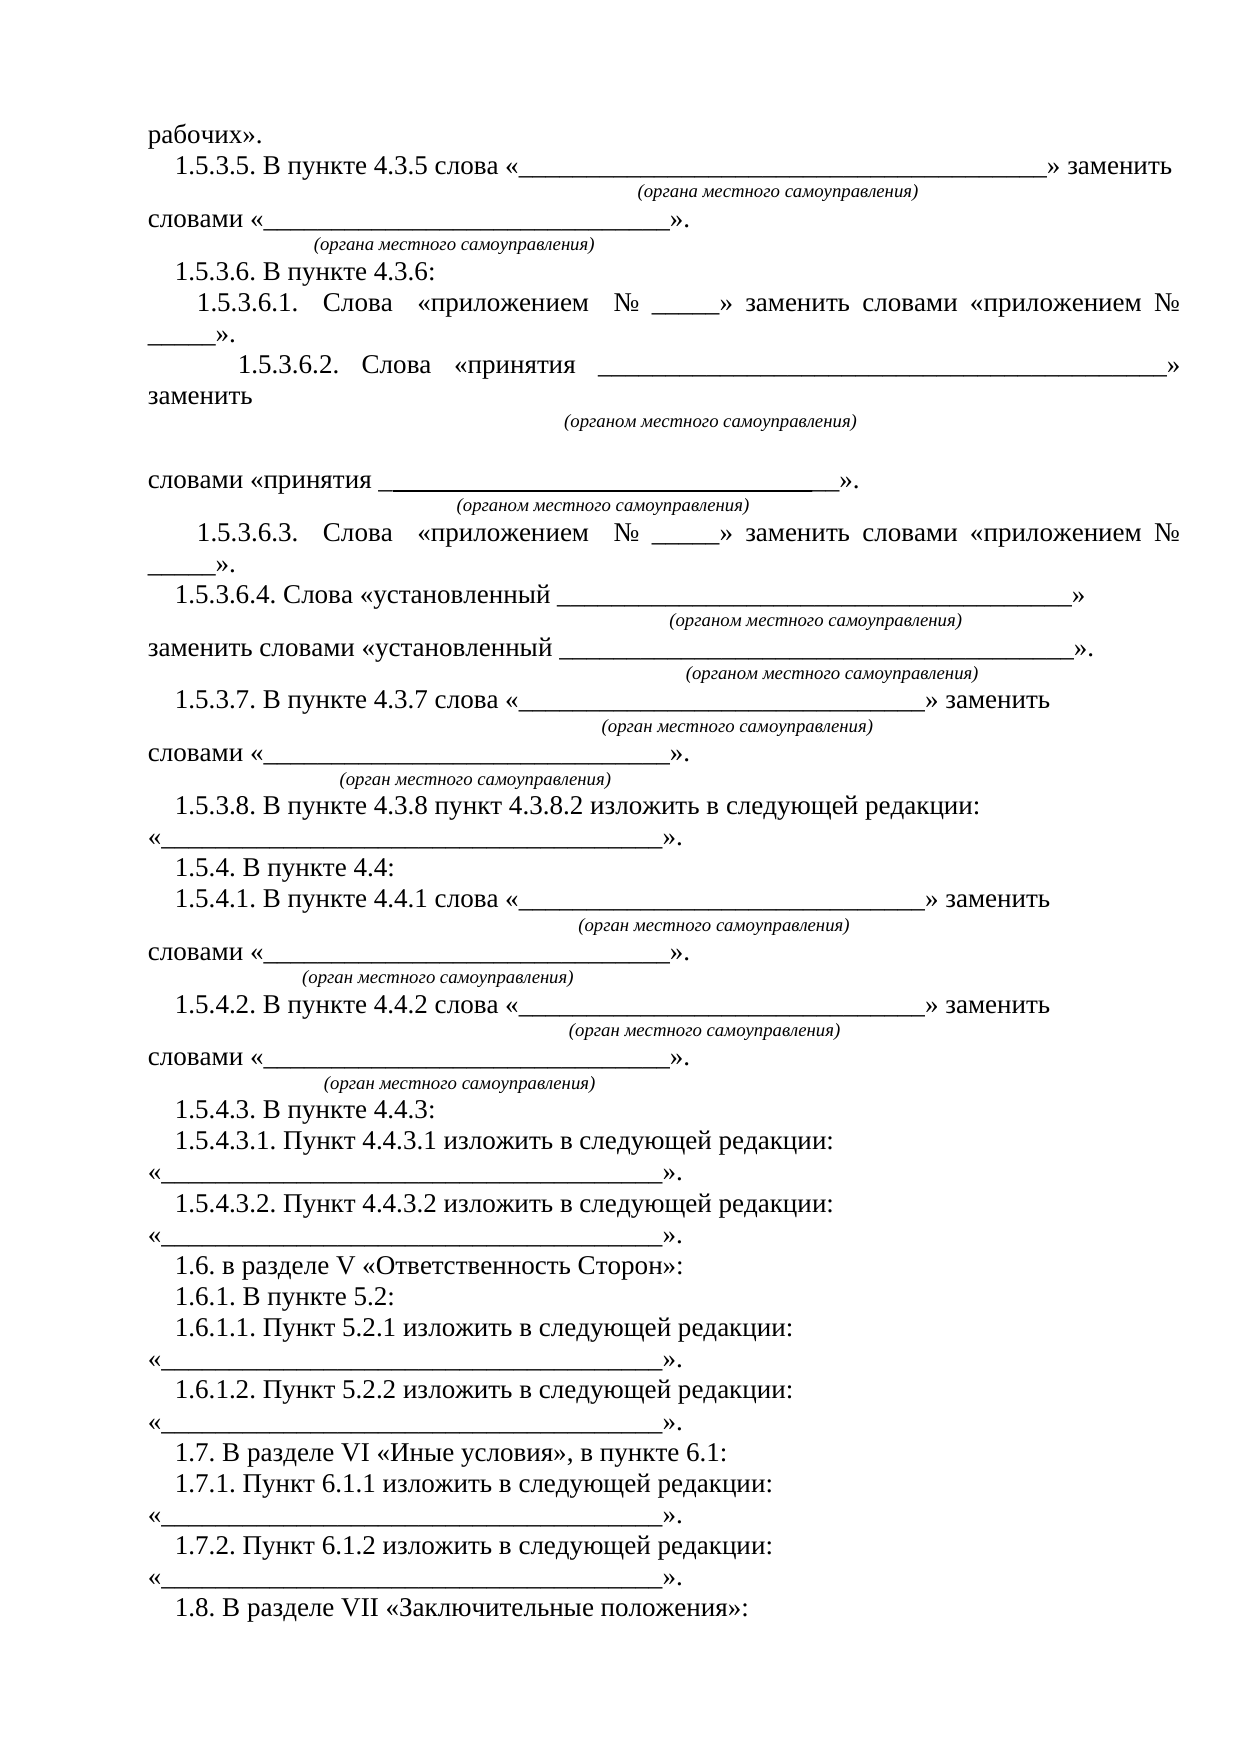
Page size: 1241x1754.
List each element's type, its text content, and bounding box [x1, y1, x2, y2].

text 1.5.4.2. В пункте 4.4.2 слова «______________________________» заменить [148, 988, 1181, 1019]
text 1.5.3.6.4. Слова «установленный ______________________________________» [148, 578, 1181, 609]
text 1.5.4.3. В пункте 4.4.3: [148, 1093, 1181, 1124]
text (органом местного самоуправления) [148, 609, 1181, 631]
text 1.5.3.6.1. Слова «приложением № _____» заменить словами «приложением № _____». [148, 286, 1181, 348]
text (орган местного самоуправления) [148, 767, 1181, 789]
text 1.7. В разделе VI «Иные условия», в пункте 6.1: [148, 1436, 1181, 1467]
text (органом местного самоуправления) [148, 662, 1181, 683]
text словами «______________________________». [148, 1041, 1181, 1072]
text «_____________________________________». [148, 1560, 1181, 1592]
text 1.6.1.2. Пункт 5.2.2 изложить в следующей редакции: [148, 1373, 1181, 1405]
text 1.5.3.6.2. Слова «принятия __________________________________________» заменить [148, 348, 1181, 410]
text 1.7.1. Пункт 6.1.1 изложить в следующей редакции: [148, 1467, 1181, 1498]
text «_____________________________________». [148, 820, 1181, 851]
text «_____________________________________». [148, 1405, 1181, 1436]
text 1.5.4.1. В пункте 4.4.1 слова «______________________________» заменить [148, 882, 1181, 913]
text 1.5.4.3.2. Пункт 4.4.3.2 изложить в следующей редакции: [148, 1187, 1181, 1218]
text (орган местного самоуправления) [148, 913, 1181, 935]
text (орган местного самоуправления) [148, 1019, 1181, 1041]
text 1.6.1.1. Пункт 5.2.1 изложить в следующей редакции: [148, 1311, 1181, 1342]
text заменить словами «установленный ______________________________________». [148, 631, 1181, 662]
text 1.8. В разделе VII «Заключительные положения»: [148, 1592, 1181, 1623]
text словами «______________________________». [148, 935, 1181, 966]
text словами «принятия __________________________________». [148, 463, 1181, 494]
text 1.6. в разделе V «Ответственность Сторон»: [148, 1249, 1181, 1280]
text (органом местного самоуправления) [148, 410, 1181, 432]
text 1.5.4.3.1. Пункт 4.4.3.1 изложить в следующей редакции: [148, 1124, 1181, 1156]
text (органом местного самоуправления) [148, 494, 1181, 516]
text «_____________________________________». [148, 1218, 1181, 1249]
text (орган местного самоуправления) [148, 966, 1181, 988]
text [148, 118, 1181, 149]
text 1.6.1. В пункте 5.2: [148, 1280, 1181, 1311]
text (органа местного самоуправления) [148, 233, 1181, 255]
text (орган местного самоуправления) [148, 715, 1181, 736]
text 1.5.3.8. В пункте 4.3.8 пункт 4.3.8.2 изложить в следующей редакции: [148, 789, 1181, 820]
text 1.5.3.7. В пункте 4.3.7 слова «______________________________» заменить [148, 683, 1181, 715]
text «_____________________________________». [148, 1156, 1181, 1187]
text (орган местного самоуправления) [148, 1072, 1181, 1093]
text (органа местного самоуправления) [148, 180, 1181, 202]
text 1.7.2. Пункт 6.1.2 изложить в следующей редакции: [148, 1529, 1181, 1560]
text 1.5.3.6. В пункте 4.3.6: [148, 255, 1181, 286]
text 1.5.3.6.3. Слова «приложением № _____» заменить словами «приложением № _____». [148, 516, 1181, 578]
text 1.5.3.5. В пункте 4.3.5 слова «_______________________________________» заменить [148, 149, 1181, 180]
text словами «______________________________». [148, 202, 1181, 233]
text 1.5.4. В пункте 4.4: [148, 851, 1181, 882]
text «_____________________________________». [148, 1342, 1181, 1373]
text «_____________________________________». [148, 1498, 1181, 1529]
text словами «______________________________». [148, 736, 1181, 767]
